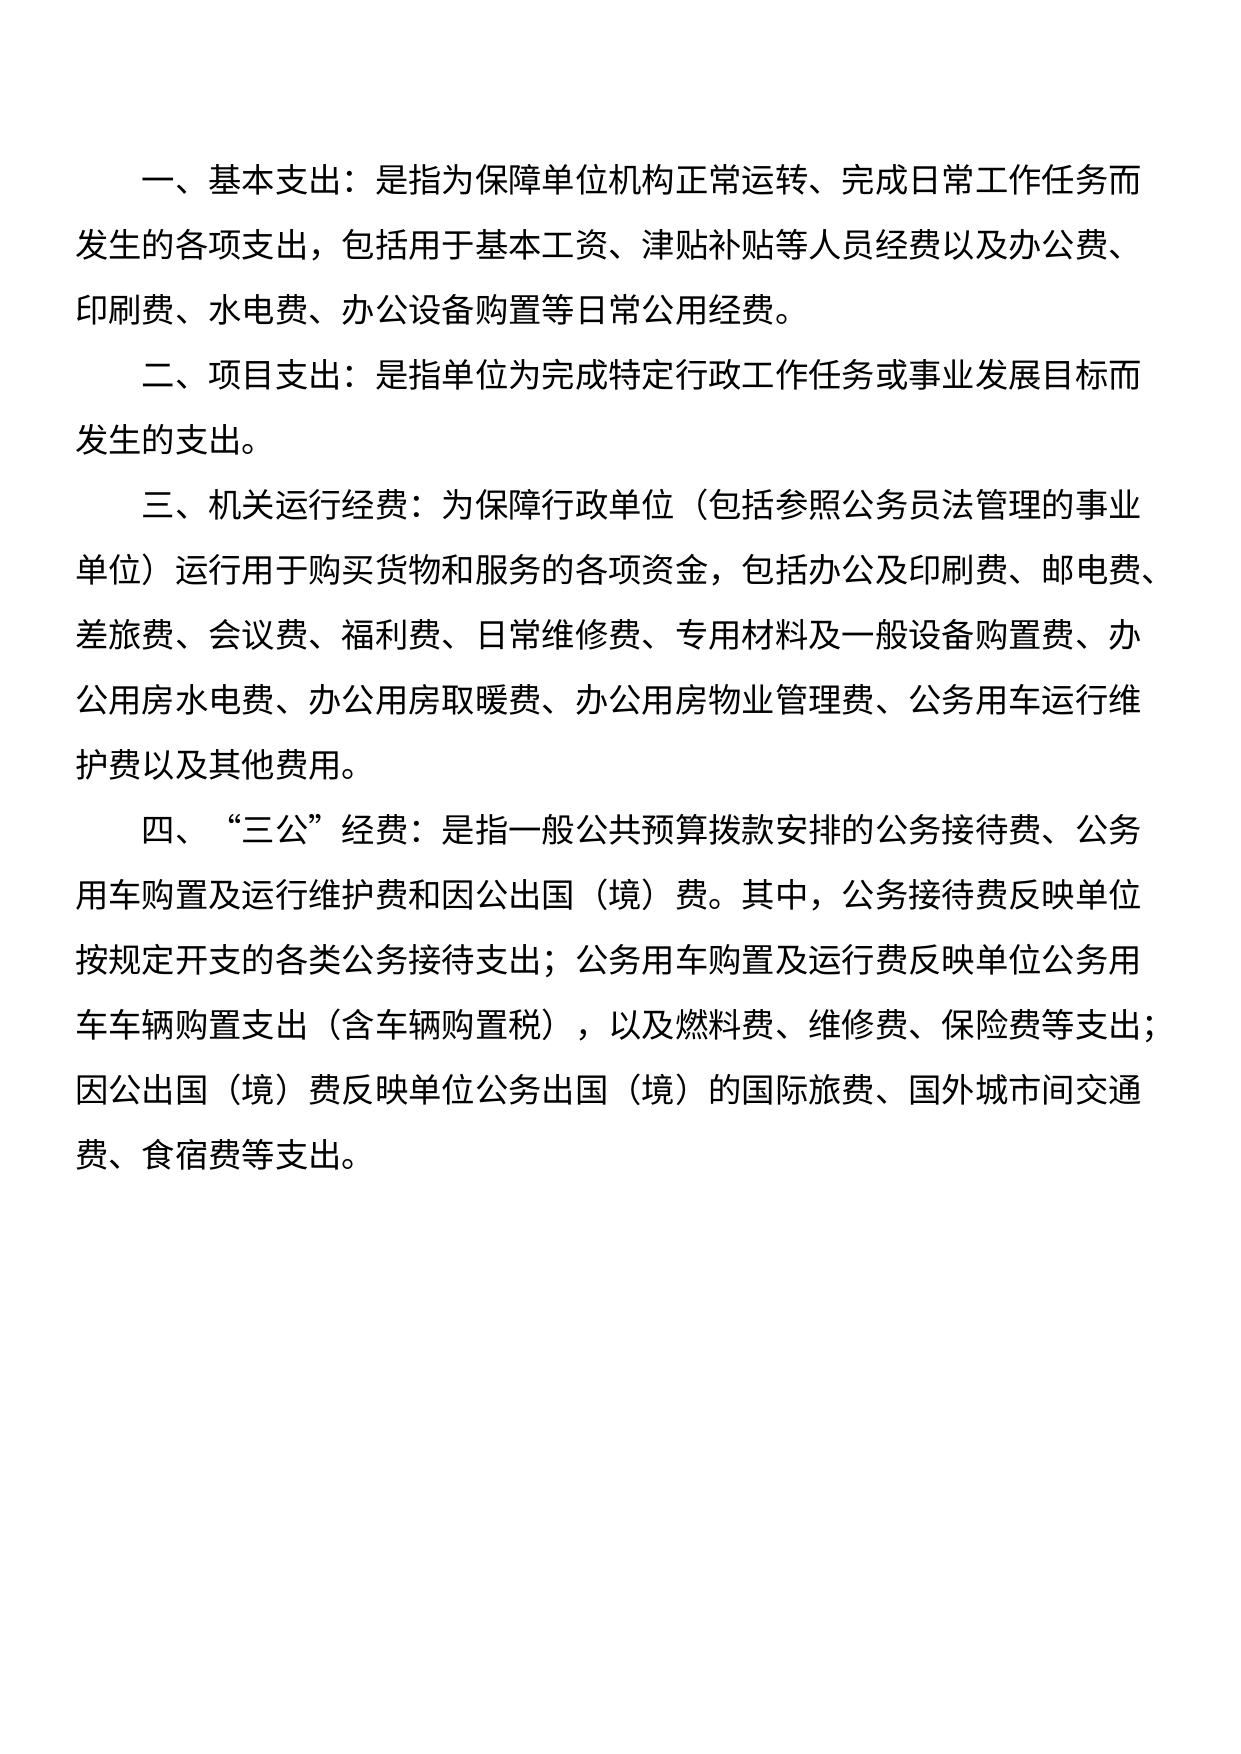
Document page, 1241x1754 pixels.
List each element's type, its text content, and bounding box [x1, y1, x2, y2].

text 二、项目支出：是指单位为完成特定行政工作任务或事业发展目标而发生的支出。 [75, 341, 1165, 471]
text 三、机关运行经费：为保障行政单位（包括参照公务员法管理的事业单位）运行用于购买货物和服务的各项资金，包括办公及印刷费、邮电费、差旅费、会议费、福利费、日常维修费、专用材料及一般设备购置费、办公用房水电费、办公用房取暖费、办公用房物业管理费、公务用车运行维护费以及其他费用。 [75, 471, 1165, 796]
text 四、“三公”经费：是指一般公共预算拨款安排的公务接待费、公务用车购置及运行维护费和因公出国（境）费。其中，公务接待费反映单位按规定开支的各类公务接待支出；公务用车购置及运行费反映单位公务用车车辆购置支出（含车辆购置税），以及燃料费、维修费、保险费等支出；因公出国（境）费反映单位公务出国（境）的国际旅费、国外城市间交通费、食宿费等支出。 [75, 796, 1165, 1186]
text 一、基本支出：是指为保障单位机构正常运转、完成日常工作任务而发生的各项支出，包括用于基本工资、津贴补贴等人员经费以及办公费、印刷费、水电费、办公设备购置等日常公用经费。 [75, 146, 1165, 341]
